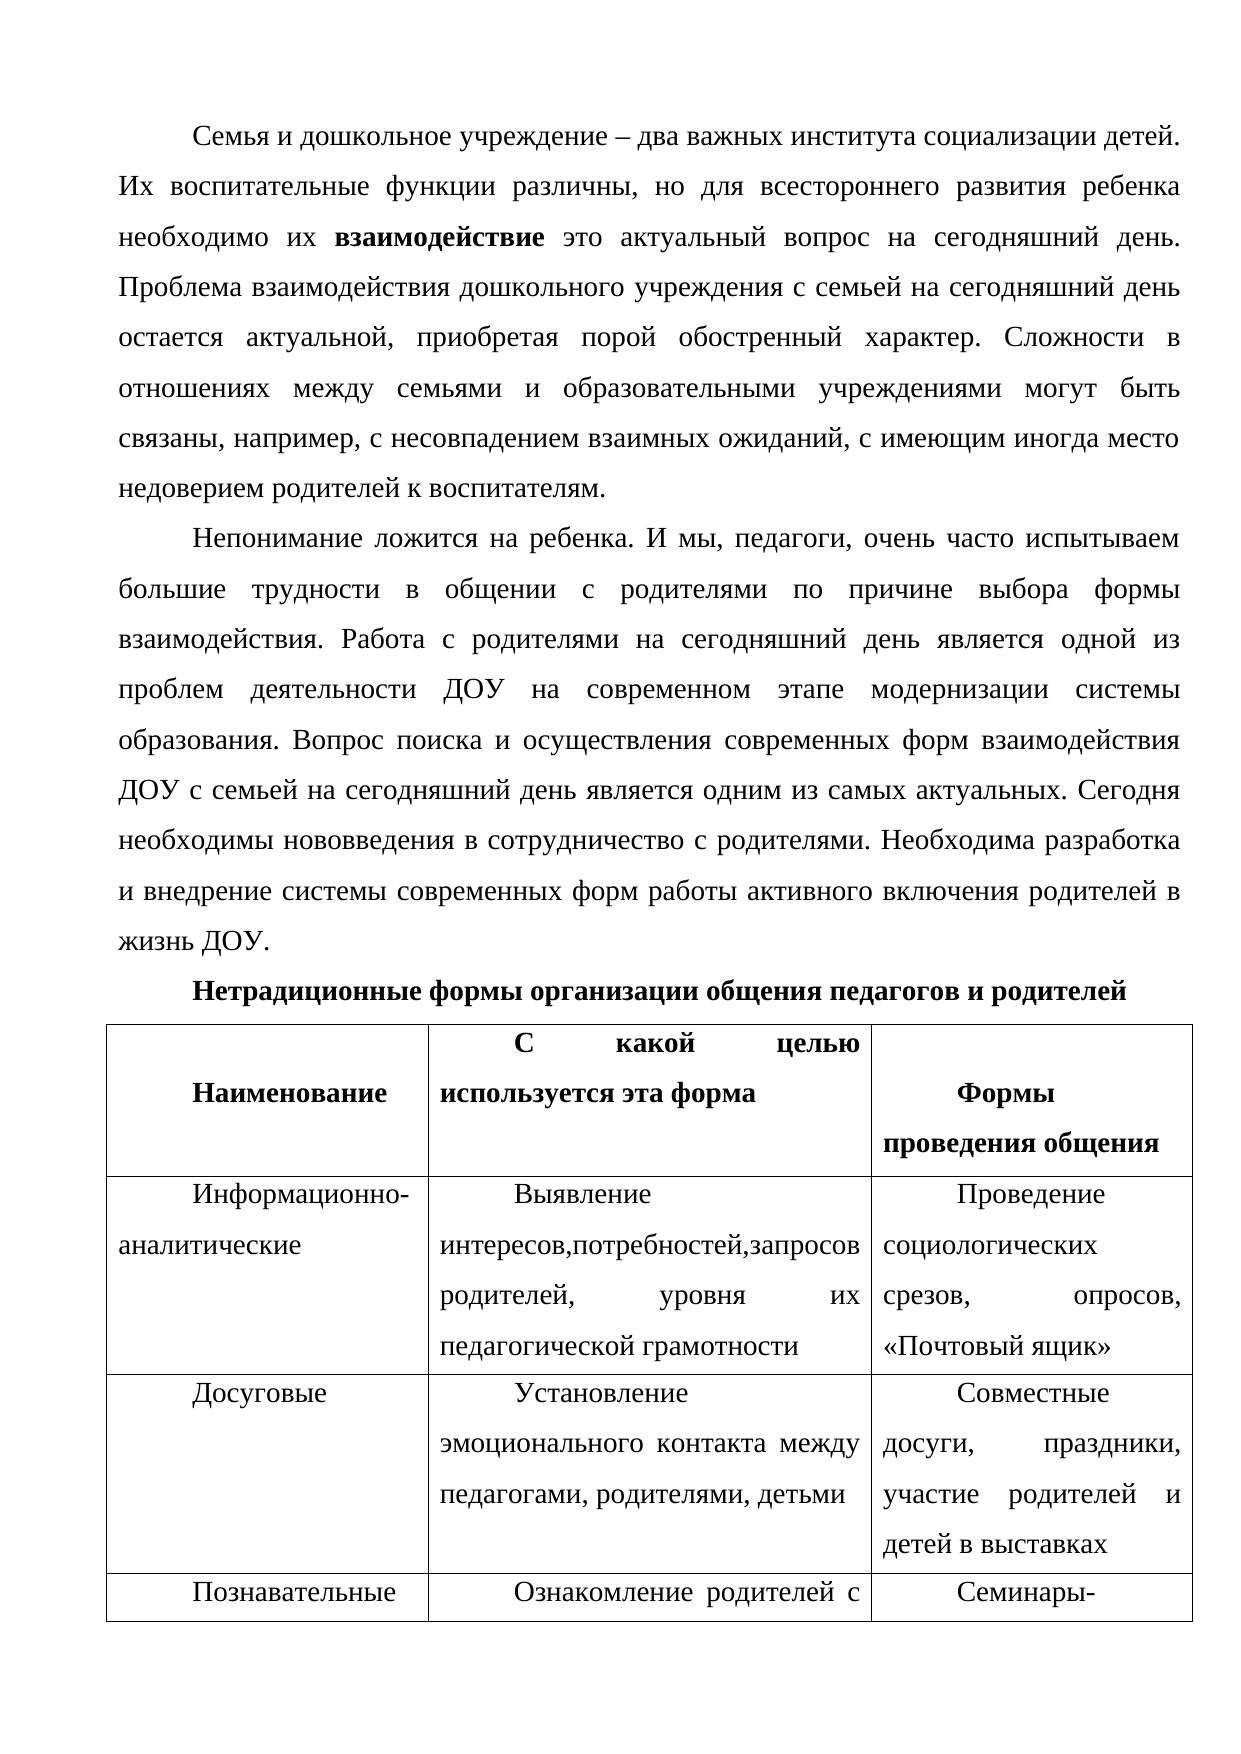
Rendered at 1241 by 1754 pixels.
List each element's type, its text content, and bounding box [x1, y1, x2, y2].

table_header С какой целью используется эта форма [429, 1025, 871, 1176]
table_cell Установление эмоционального контакта между педагогами, родителями, детьми [429, 1375, 871, 1573]
table_cell Проведение социологических срезов, опросов, «Почтовый ящик» [872, 1177, 1192, 1374]
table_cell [872, 1574, 1192, 1621]
table_cell Досуговые [107, 1375, 428, 1573]
table_cell Познавательные [107, 1574, 428, 1621]
text Непонимание ложится на ребенка. И мы, педагоги, очень часто испытываем большие трудности в общении с родителями по причине выбора формы взаимодействия. Работа с родителями на сегодняшний день является одной из проблем деятельности ДОУ на современном этапе модернизации системы образования. Вопрос поиска и осуществления современных форм взаимодействия ДОУ с семьей на сегодняшний день является одним из самых актуальных. Сегодня необходимы нововведения в сотрудничество с родителями. Необходима разработка и внедрение системы современных форм работы активного включения родителей в жизнь ДОУ. [118, 521, 1181, 957]
table_cell Совместные досуги, праздники, участие родителей и детей в выставках [872, 1375, 1192, 1573]
table_header Формы проведения общения [872, 1025, 1192, 1176]
table_cell Выявление интересов,потребностей,запросов родителей, уровня их педагогической грамотности [429, 1177, 871, 1374]
text Семья и дошкольное учреждение – два важных института социализации детей. Их воспитательные функции различны, но для всестороннего развития ребенка необходимо их взаимодействие это актуальный вопрос на сегодняшний день. Проблема взаимодействия дошкольного учреждения с семьей на сегодняшний день остается актуальной, приобретая порой обостренный характер. Сложности в отношениях между семьями и образовательными учреждениями могут быть связаны, например, с несовпадением взаимных ожиданий, с имеющим иногда место недоверием родителей к воспитателям. [118, 118, 1181, 504]
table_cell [429, 1574, 871, 1621]
table_header Наименование [107, 1025, 428, 1176]
text Нетрадиционные формы организации общения педагогов и родителей [118, 973, 1181, 1007]
table_cell Информационно-аналитические [107, 1177, 428, 1374]
